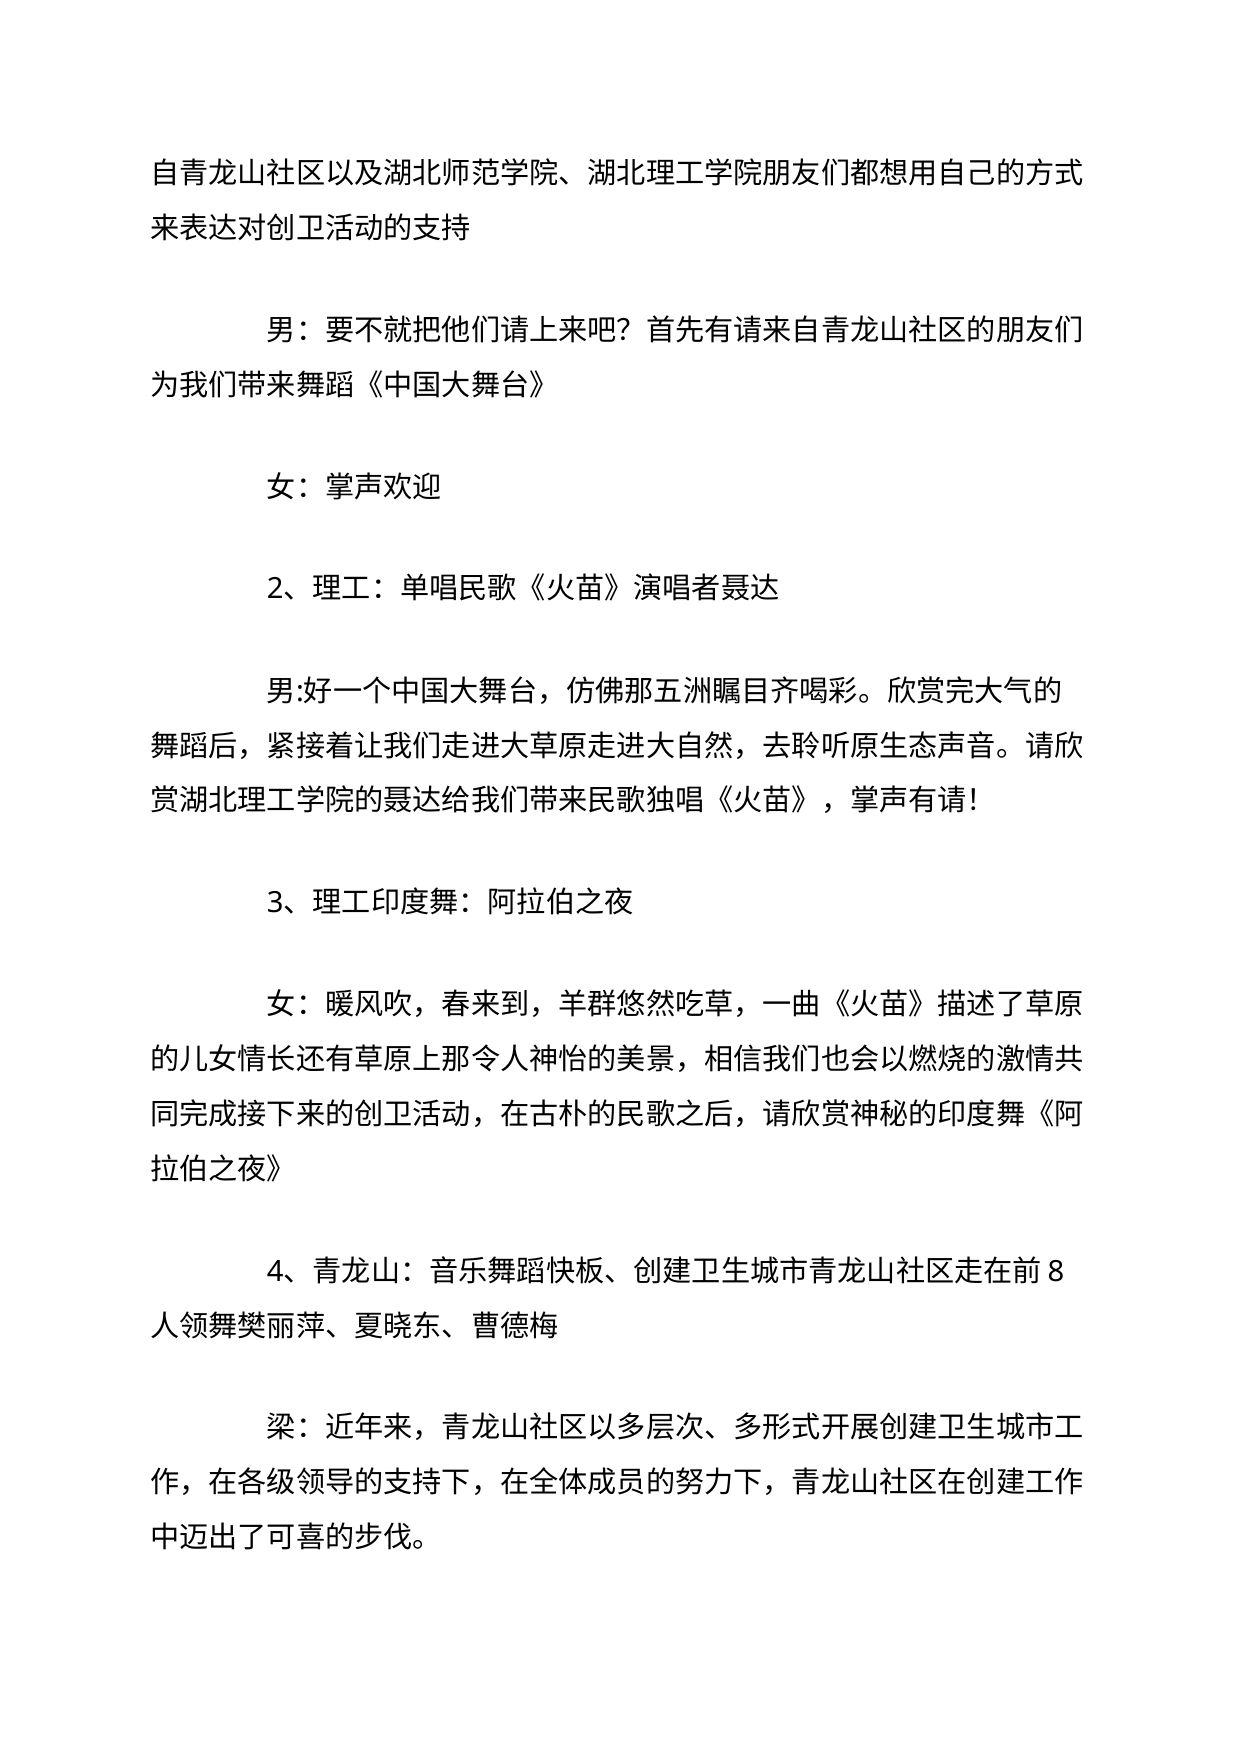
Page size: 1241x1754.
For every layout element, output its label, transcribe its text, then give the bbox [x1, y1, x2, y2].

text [150, 150, 1090, 247]
text 2、理工：单唱民歌《火苗》演唱者聂达 [150, 565, 1090, 607]
text 4、青龙山：音乐舞蹈快板、创建卫生城市青龙山社区走在前8人领舞樊丽萍、夏晓东、曹德梅 [150, 1247, 1090, 1344]
text 女：暖风吹，春来到，羊群悠然吃草，一曲《火苗》描述了草原的儿女情长还有草原上那令人神怡的美景，相信我们也会以燃烧的激情共同完成接下来的创卫活动，在古朴的民歌之后，请欣赏神秘的印度舞《阿拉伯之夜》 [150, 981, 1090, 1188]
text 男：要不就把他们请上来吧？首先有请来自青龙山社区的朋友们为我们带来舞蹈《中国大舞台》 [150, 307, 1090, 404]
text 男:好一个中国大舞台，仿佛那五洲瞩目齐喝彩。欣赏完大气的舞蹈后，紧接着让我们走进大草原走进大自然，去聆听原生态声音。请欣赏湖北理工学院的聂达给我们带来民歌独唱《火苗》，掌声有请！ [150, 667, 1090, 819]
text 梁：近年来，青龙山社区以多层次、多形式开展创建卫生城市工作，在各级领导的支持下，在全体成员的努力下，青龙山社区在创建工作中迈出了可喜的步伐。 [150, 1404, 1090, 1556]
text 女：掌声欢迎 [150, 463, 1090, 506]
text 3、理工印度舞：阿拉伯之夜 [150, 879, 1090, 921]
